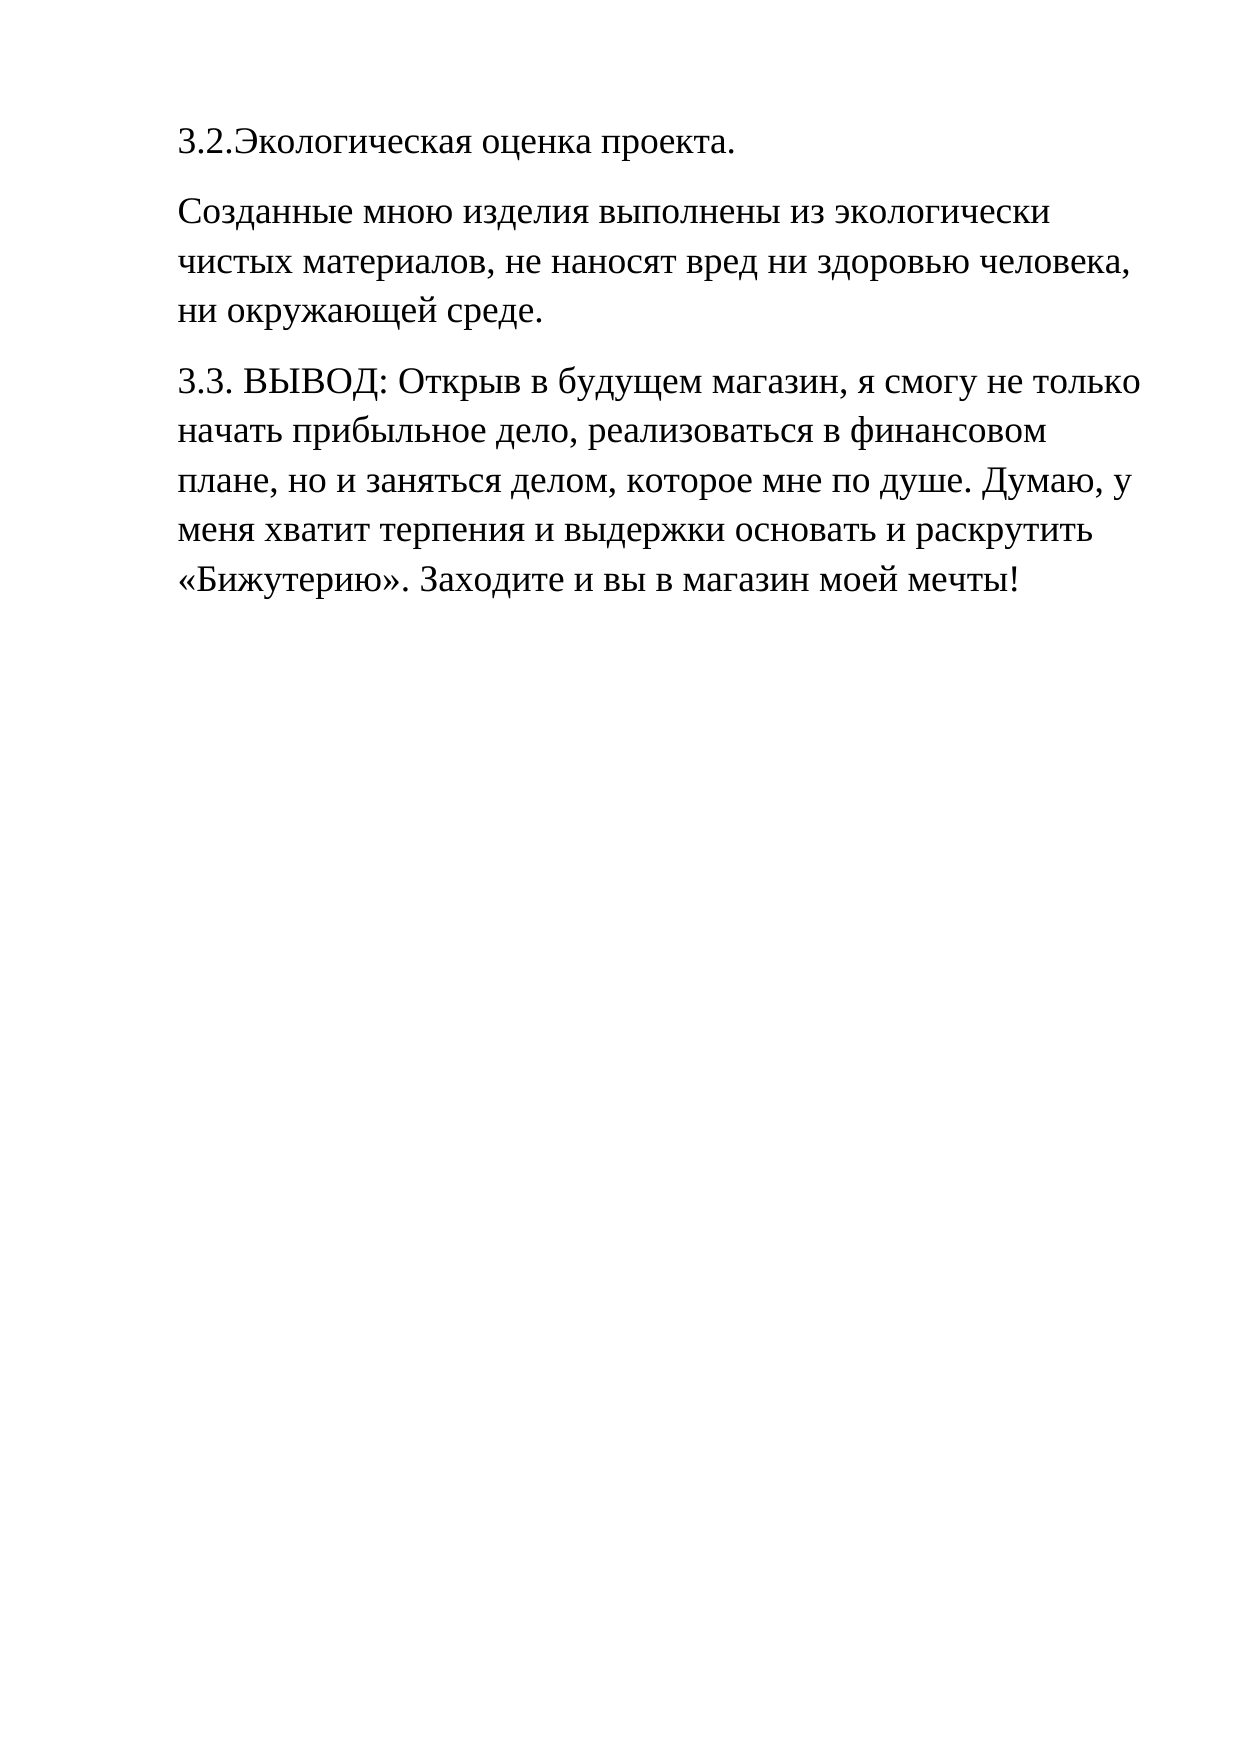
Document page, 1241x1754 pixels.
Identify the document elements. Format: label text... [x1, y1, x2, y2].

text 3.2.Экологическая оценка проекта. [177, 118, 1152, 161]
text 3.3. ВЫВОД: Открыв в будущем магазин, я смогу не только начать прибыльное дело, реализоваться в финансовом плане, но и заняться делом, которое мне по душе. Думаю, у меня хватит терпения и выдержки основать и раскрутить «Бижутерию». Заходите и вы в магазин моей мечты! [177, 358, 1152, 599]
text Созданные мною изделия выполнены из экологически чистых материалов, не наносят вред ни здоровью человека, ни окружающей среде. [177, 188, 1152, 331]
